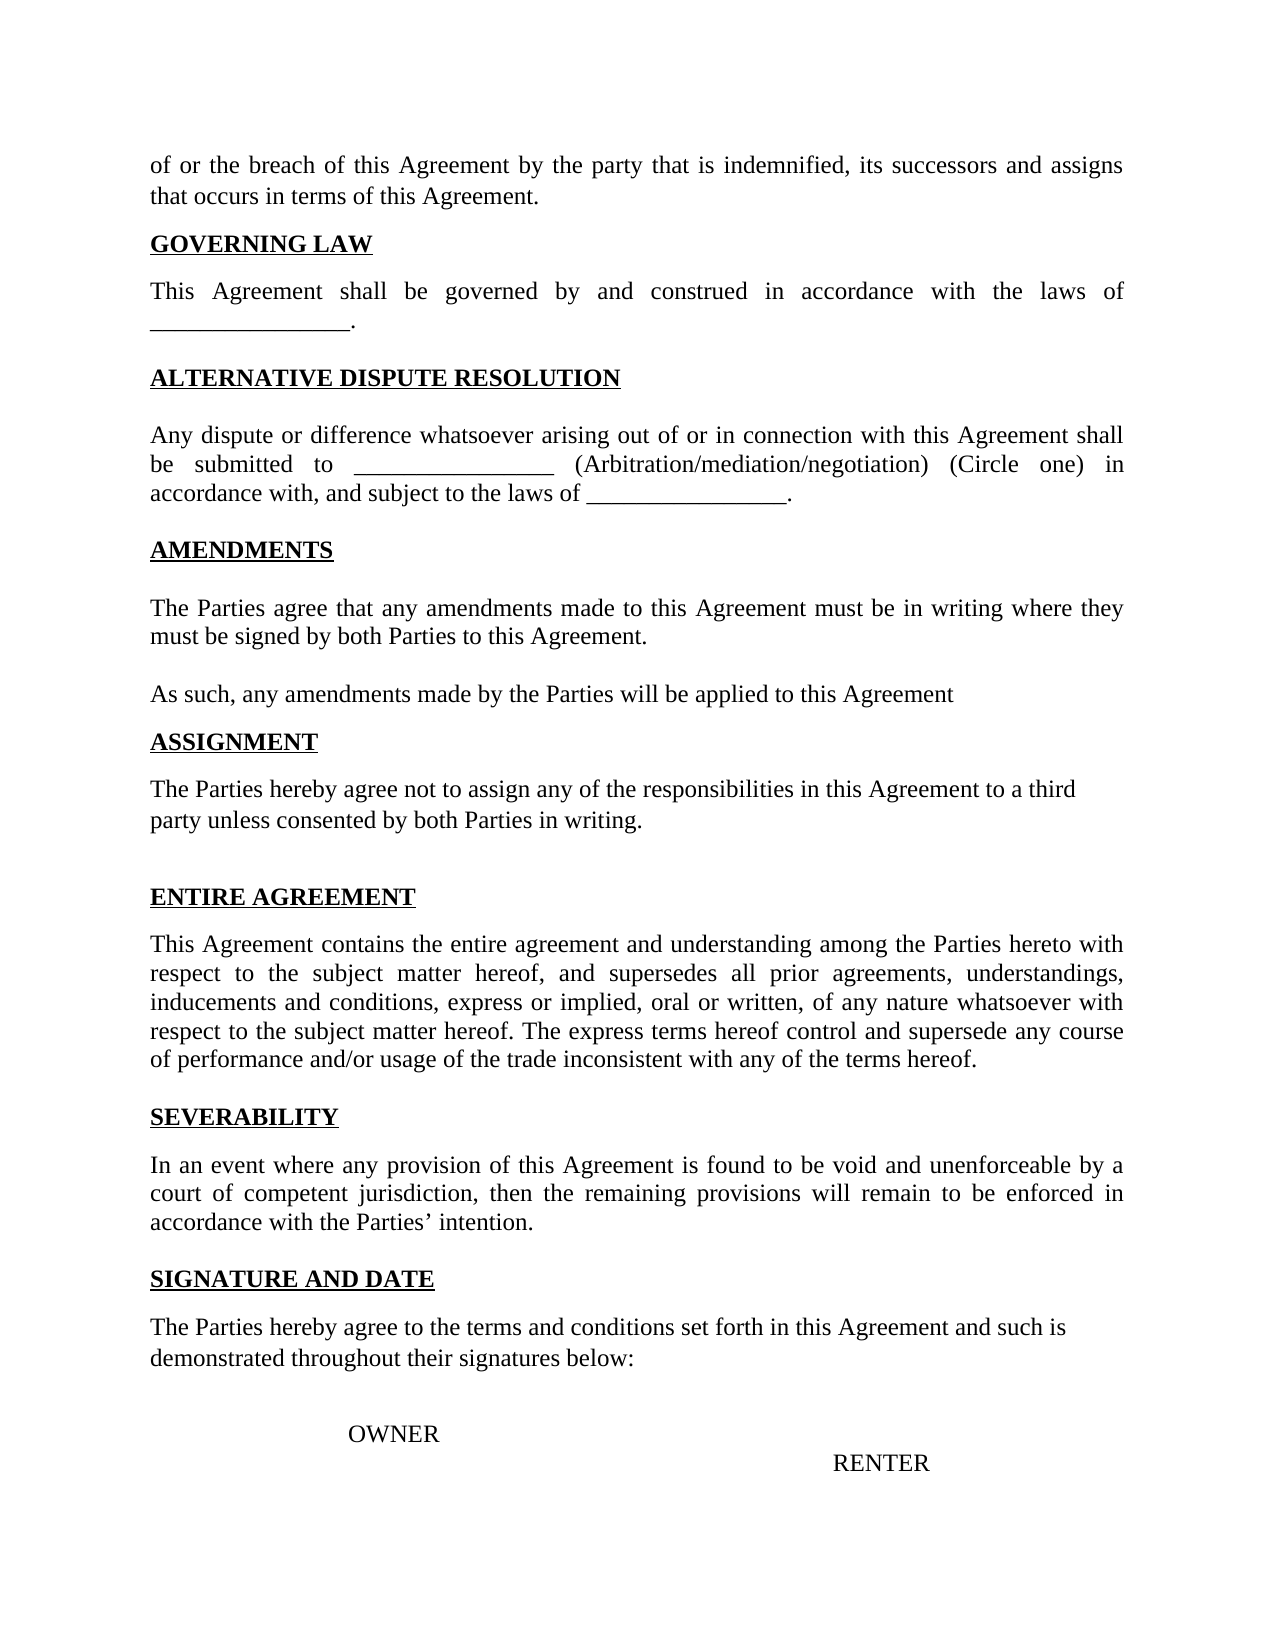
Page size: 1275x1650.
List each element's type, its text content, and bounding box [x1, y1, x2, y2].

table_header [638, 1391, 1125, 1477]
text SIGNATURE AND DATE [150, 1264, 1125, 1293]
text ENTIRE AGREEMENT [150, 882, 1125, 911]
text AMENDMENTS [150, 535, 1125, 564]
text This Agreement contains the entire agreement and understanding among the Parties hereto with respect to the subject matter hereof, and supersedes all prior agreements, understandings, inducements and conditions, express or implied, oral or written, of any nature whatsoever with respect to the subject matter hereof. The express terms hereof control and supersede any course of performance and/or usage of the trade inconsistent with any of the terms hereof. [150, 929, 1125, 1073]
text The Parties agree that any amendments made to this Agreement must be in writing where they must be signed by both Parties to this Agreement. [150, 593, 1125, 650]
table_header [150, 1391, 637, 1477]
text ASSIGNMENT [150, 727, 1125, 755]
text The Parties hereby agree to the terms and conditions set forth in this Agreement and such is demonstrated throughout their signatures below: [150, 1312, 1125, 1372]
text GOVERNING LAW [150, 229, 1125, 257]
text Any dispute or difference whatsoever arising out of or in connection with this Agreement shall be submitted to ________________ (Arbitration/mediation/negotiation) (Circle one) in accordance with, and subject to the laws of ________________. [150, 420, 1125, 506]
text The Parties hereby agree not to assign any of the responsibilities in this Agreement to a third party unless consented by both Parties in writing. [150, 774, 1125, 834]
text SEVERABILITY [150, 1102, 1125, 1131]
text This Agreement shall be governed by and construed in accordance with the laws of ________________. [150, 276, 1125, 334]
text As such, any amendments made by the Parties will be applied to this Agreement [150, 679, 1125, 708]
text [150, 150, 1125, 210]
text ALTERNATIVE DISPUTE RESOLUTION [150, 363, 1125, 391]
text In an event where any provision of this Agreement is found to be void and unenforceable by a court of competent jurisdiction, then the remaining provisions will remain to be enforced in accordance with the Parties’ intention. [150, 1150, 1125, 1264]
